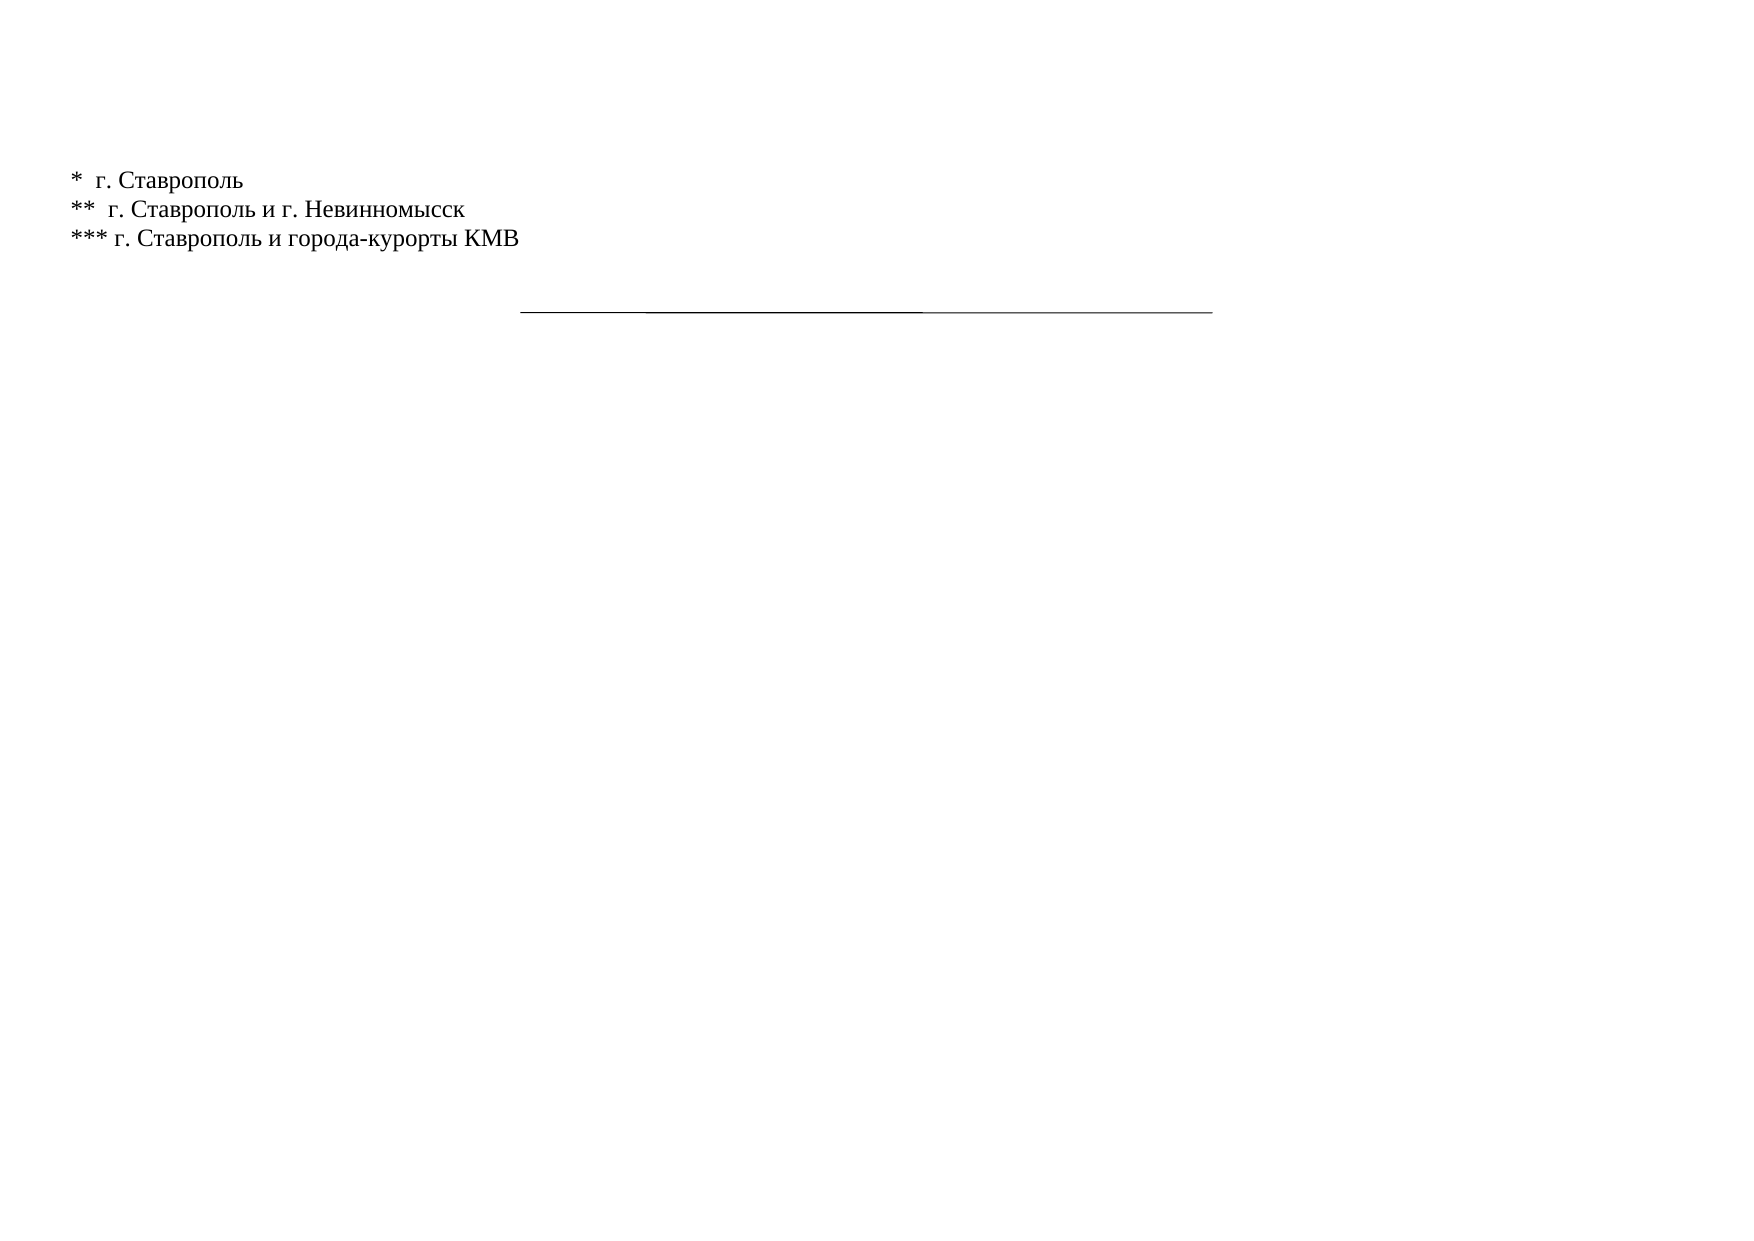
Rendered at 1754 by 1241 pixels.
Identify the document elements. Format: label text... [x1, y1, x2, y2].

table_cell *** г. Ставрополь и города-курорты КМВ [59, 223, 624, 252]
table_cell ** г. Ставрополь и г. Невинномысск [59, 194, 624, 223]
table_header * г. Ставрополь [59, 165, 624, 194]
